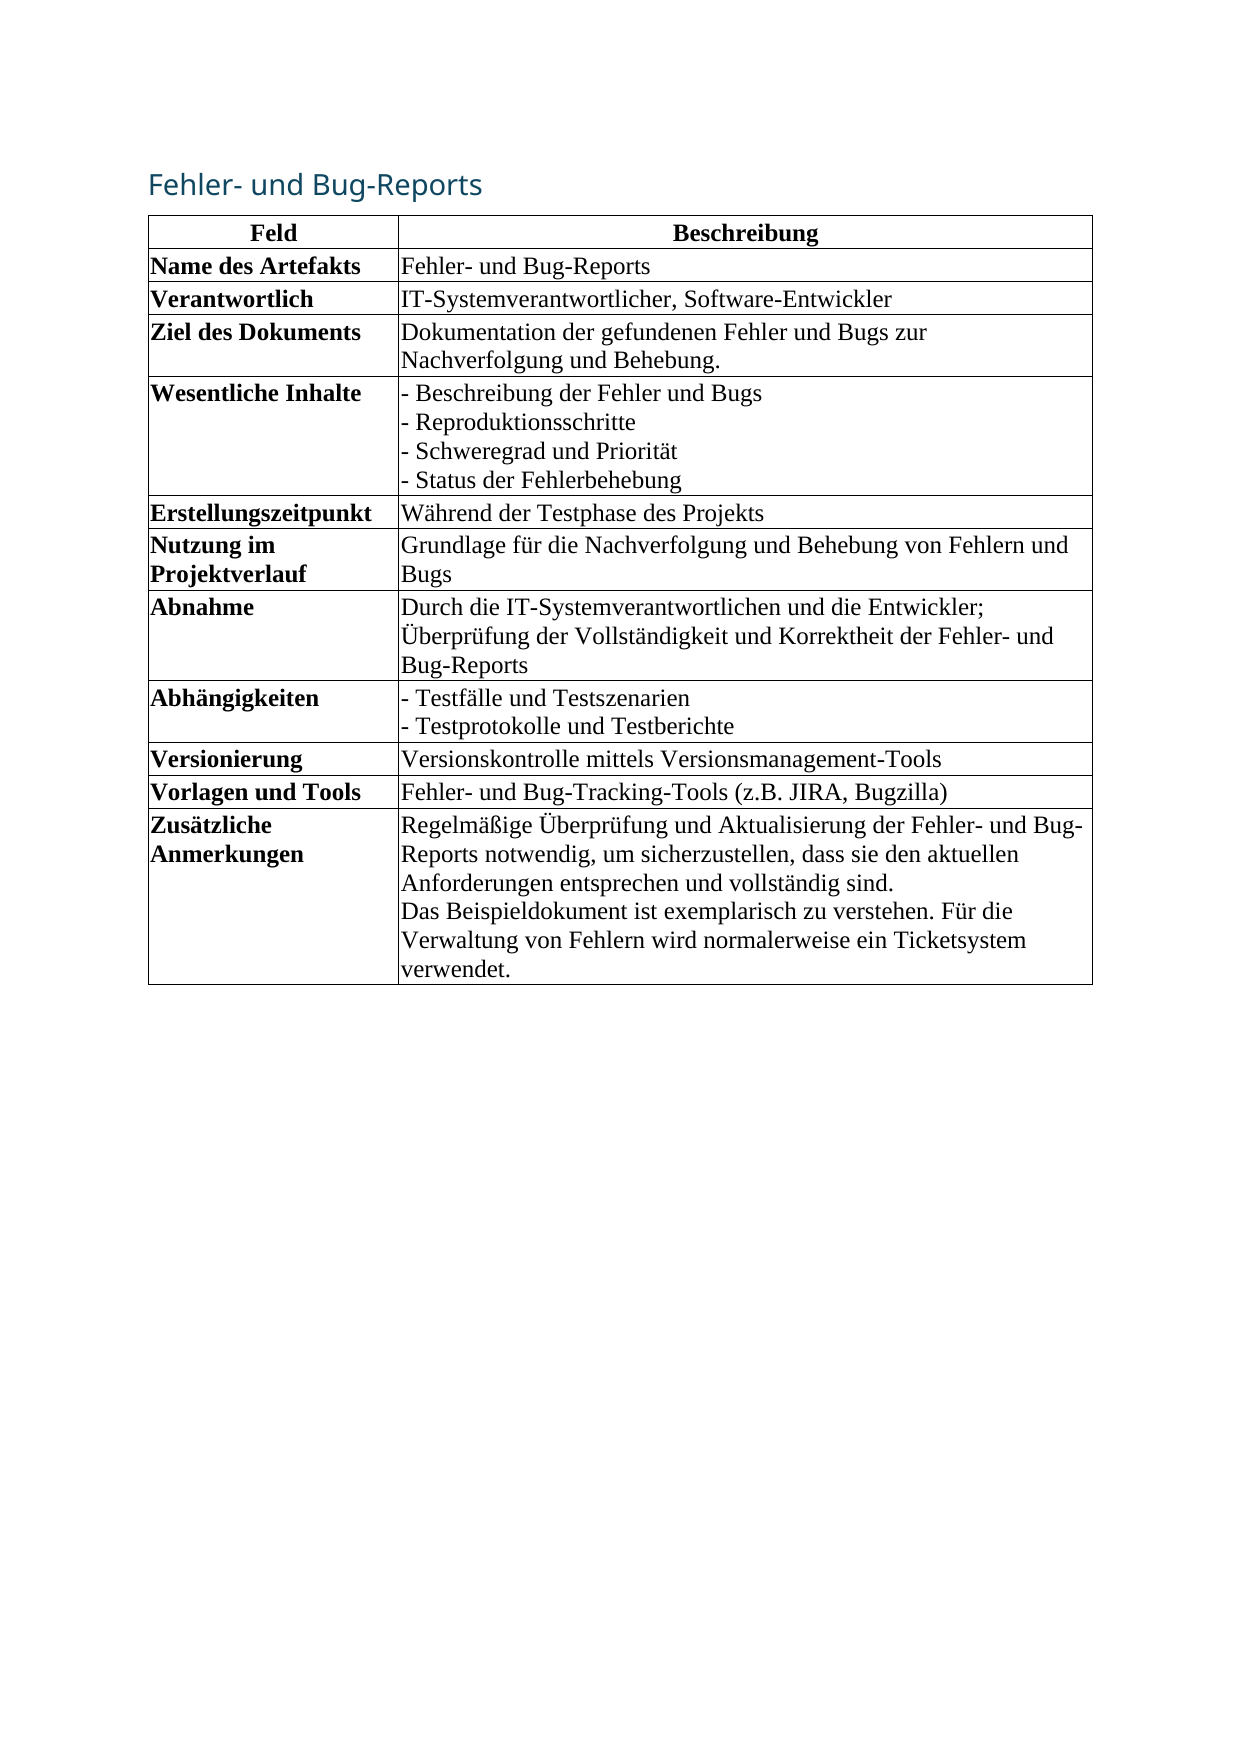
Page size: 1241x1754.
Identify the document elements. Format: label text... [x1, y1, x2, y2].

table_cell Grundlage für die Nachverfolgung und Behebung von Fehlern und Bugs [399, 529, 1092, 589]
table_cell Fehler- und Bug-Reports [399, 249, 1092, 281]
table_cell Versionierung [149, 743, 398, 774]
table_cell Wesentliche Inhalte [149, 377, 398, 495]
subtitle Fehler- und Bug-Reports [148, 164, 1093, 204]
table_header Beschreibung [399, 216, 1092, 248]
table_cell Fehler- und Bug-Tracking-Tools (z.B. JIRA, Bugzilla) [399, 776, 1092, 807]
table_cell Versionskontrolle mittels Versionsmanagement-Tools [399, 743, 1092, 774]
table_cell Dokumentation der gefundenen Fehler und Bugs zur Nachverfolgung und Behebung. [399, 315, 1092, 376]
table_cell Regelmäßige Überprüfung und Aktualisierung der Fehler- und Bug-Reports notwendig, um sicherzustellen, dass sie den aktuellen Anforderungen entsprechen und vollständig sind. Das Beispieldokument ist exemplarisch zu verstehen. Für die Verwaltung von Fehlern wird normalerweise ein Ticketsystem verwendet. [399, 809, 1092, 984]
table_cell Durch die IT-Systemverantwortlichen und die Entwickler; Überprüfung der Vollständigkeit und Korrektheit der Fehler- und Bug-Reports [399, 591, 1092, 680]
table_cell Ziel des Dokuments [149, 315, 398, 376]
table_cell Vorlagen und Tools [149, 776, 398, 807]
table_cell Abhängigkeiten [149, 681, 398, 742]
table_cell Nutzung im Projektverlauf [149, 529, 398, 589]
table_cell Abnahme [149, 591, 398, 680]
table_cell Erstellungszeitpunkt [149, 496, 398, 528]
table_cell Name des Artefakts [149, 249, 398, 281]
table_cell - Testfälle und Testszenarien - Testprotokolle und Testberichte [399, 681, 1092, 742]
table_header Feld [149, 216, 398, 248]
table_cell Verantwortlich [149, 282, 398, 314]
table_cell Zusätzliche Anmerkungen [149, 809, 398, 984]
table_cell - Beschreibung der Fehler und Bugs - Reproduktionsschritte - Schweregrad und Priorität - Status der Fehlerbehebung [399, 377, 1092, 495]
table_cell IT-Systemverantwortlicher, Software-Entwickler [399, 282, 1092, 314]
table_cell Während der Testphase des Projekts [399, 496, 1092, 528]
